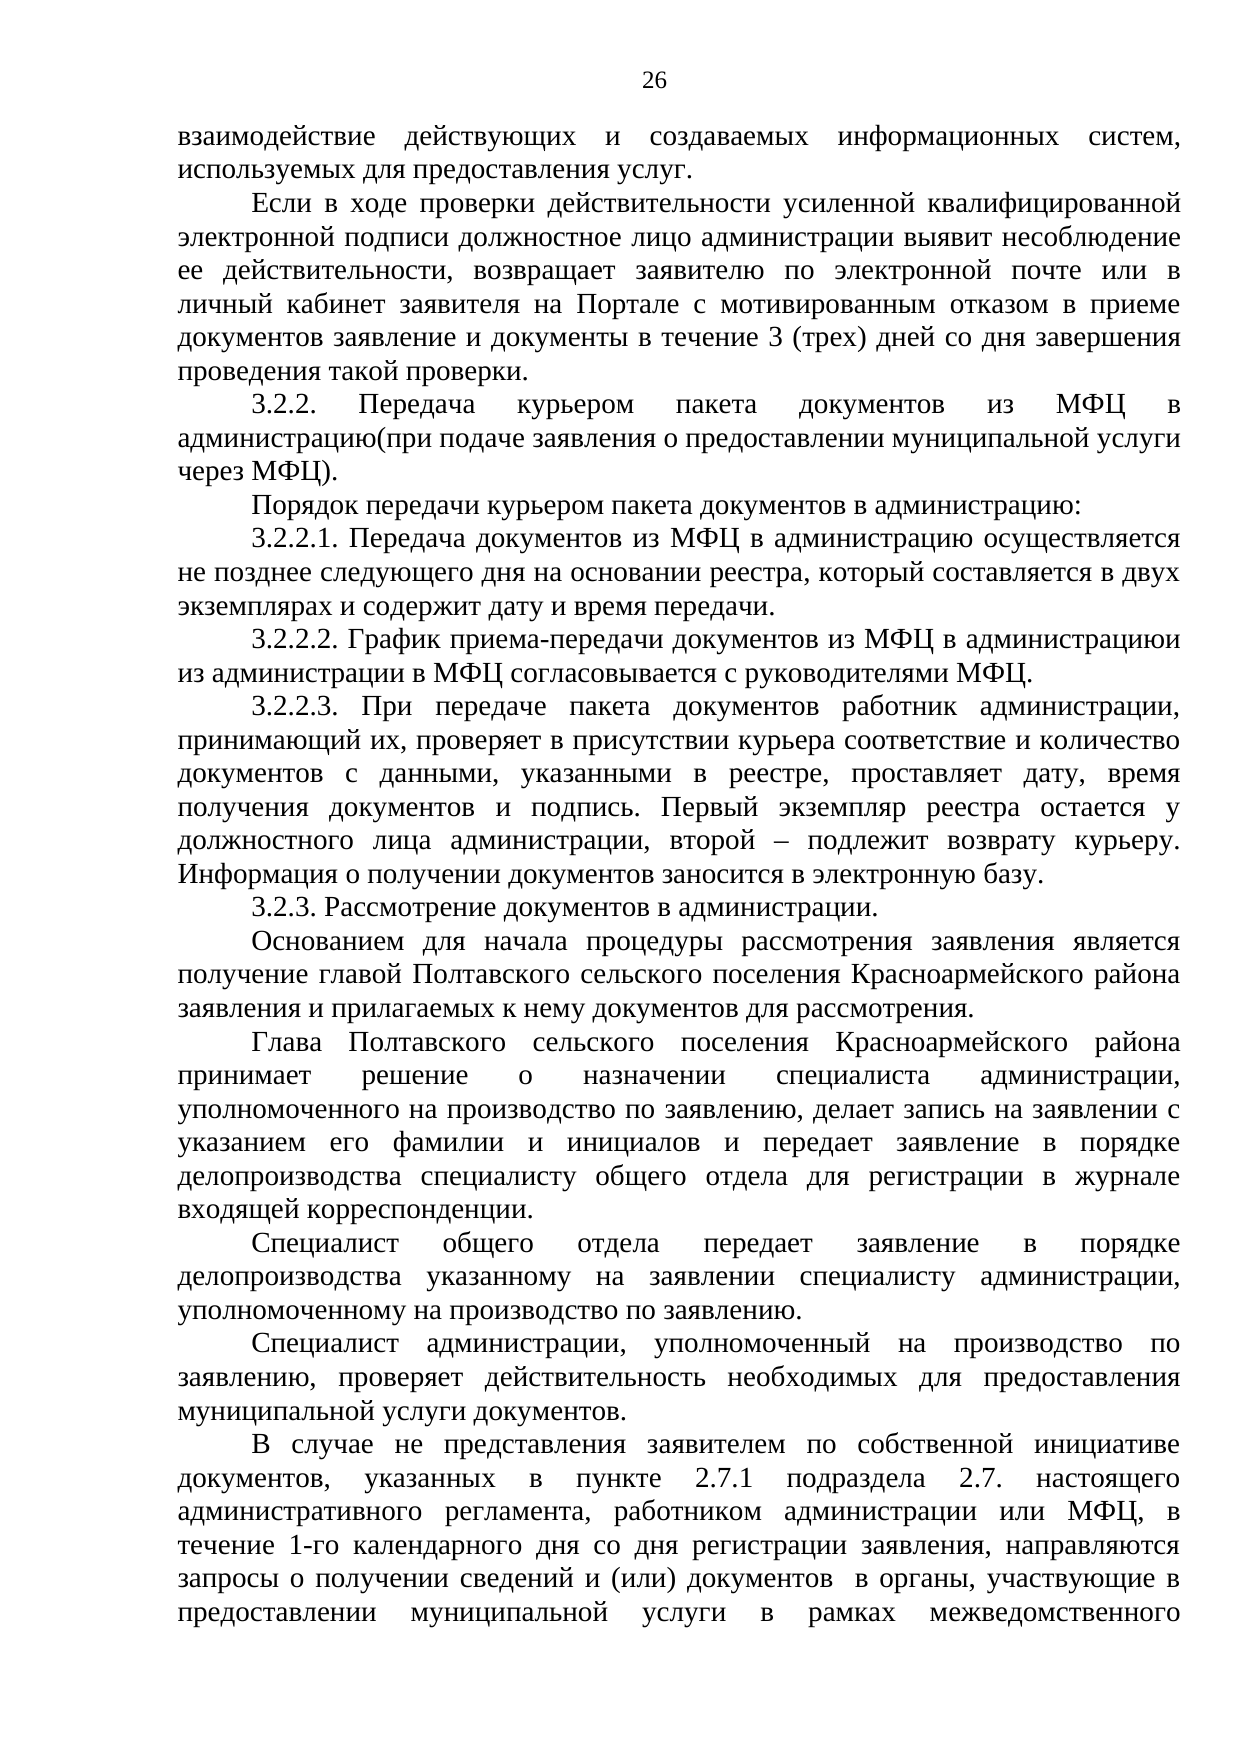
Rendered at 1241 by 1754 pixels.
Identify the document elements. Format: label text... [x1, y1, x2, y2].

text Специалист администрации, уполномоченный на производство по заявлению, проверяет действительность необходимых для предоставления муниципальной услуги документов. [177, 1326, 1181, 1426]
text Глава Полтавского сельского поселения Красноармейского района принимает решение о назначении специалиста администрации, уполномоченного на производство по заявлению, делает запись на заявлении с указанием его фамилии и инициалов и передает заявление в порядке делопроизводства специалисту общего отдела для регистрации в журнале входящей корреспонденции. [177, 1024, 1181, 1225]
text 3.2.3. Рассмотрение документов в администрации. [177, 889, 1181, 923]
text Порядок передачи курьером пакета документов в администрацию: [177, 487, 1181, 521]
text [177, 1426, 1181, 1627]
text 3.2.2. Передача курьером пакета документов из МФЦ в администрацию(при подаче заявления о предоставлении муниципальной услуги через МФЦ). [177, 386, 1182, 487]
text Если в ходе проверки действительности усиленной квалифицированной электронной подписи должностное лицо администрации выявит несоблюдение ее действительности, возвращает заявителю по электронной почте или в личный кабинет заявителя на Портале с мотивированным отказом в приеме документов заявление и документы в течение 3 (трех) дней со дня завершения проведения такой проверки. [177, 185, 1182, 386]
text Специалист общего отдела передает заявление в порядке делопроизводства указанному на заявлении специалисту администрации, уполномоченному на производство по заявлению. [177, 1225, 1181, 1326]
text 3.2.2.1. Передача документов из МФЦ в администрацию осуществляется не позднее следующего дня на основании реестра, который составляется в двух экземплярах и содержит дату и время передачи. [177, 521, 1181, 621]
text 3.2.2.3. При передаче пакета документов работник администрации, принимающий их, проверяет в присутствии курьера соответствие и количество документов с данными, указанными в реестре, проставляет дату, время получения документов и подпись. Первый экземпляр реестра остается у должностного лица администрации, второй – подлежит возврату курьеру. Информация о получении документов заносится в электронную базу. [177, 688, 1181, 889]
text 3.2.2.2. График приема-передачи документов из МФЦ в администрациюи из администрации в МФЦ согласовывается с руководителями МФЦ. [177, 621, 1181, 688]
text Основанием для начала процедуры рассмотрения заявления является получение главой Полтавского сельского поселения Красноармейского района заявления и прилагаемых к нему документов для рассмотрения. [177, 923, 1181, 1024]
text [177, 118, 1182, 185]
